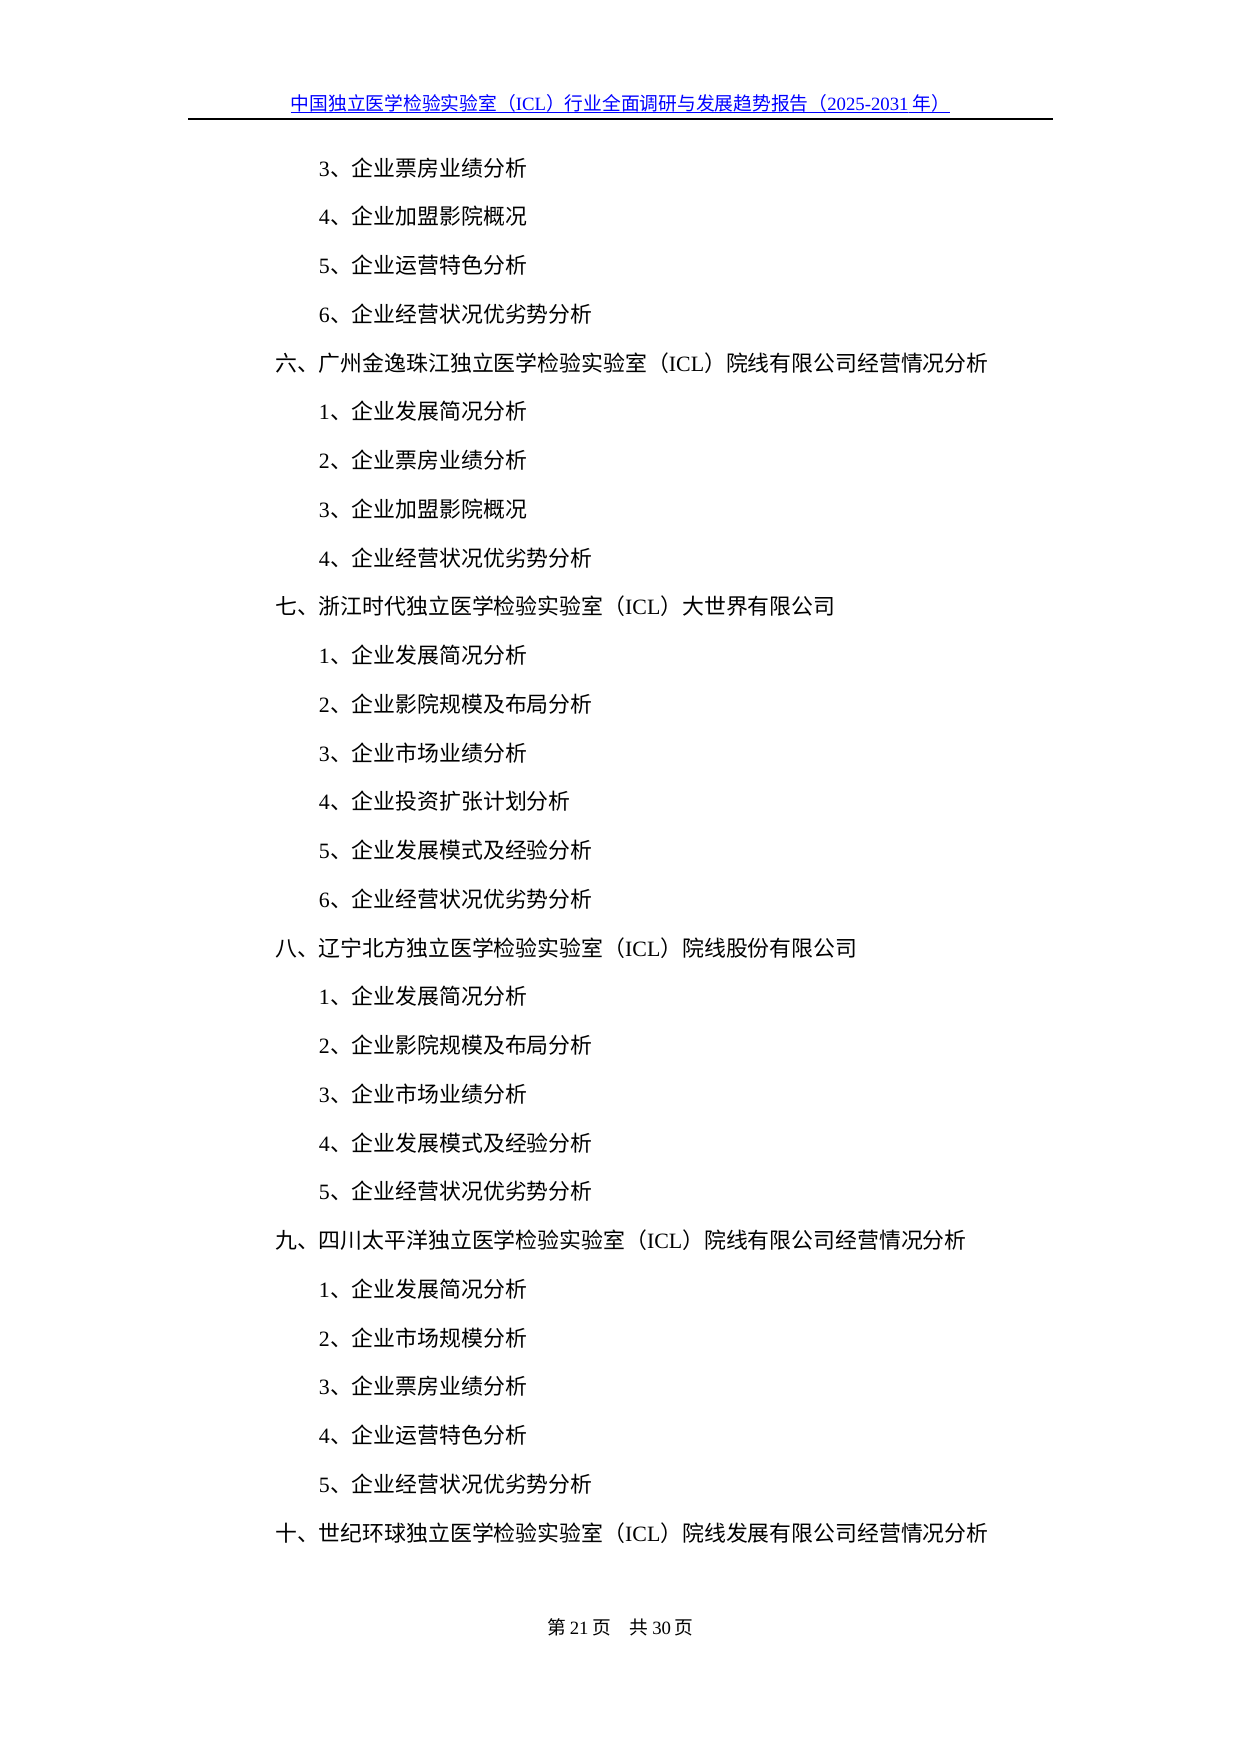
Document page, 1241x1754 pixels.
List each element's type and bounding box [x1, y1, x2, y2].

text [187, 150, 1053, 1548]
